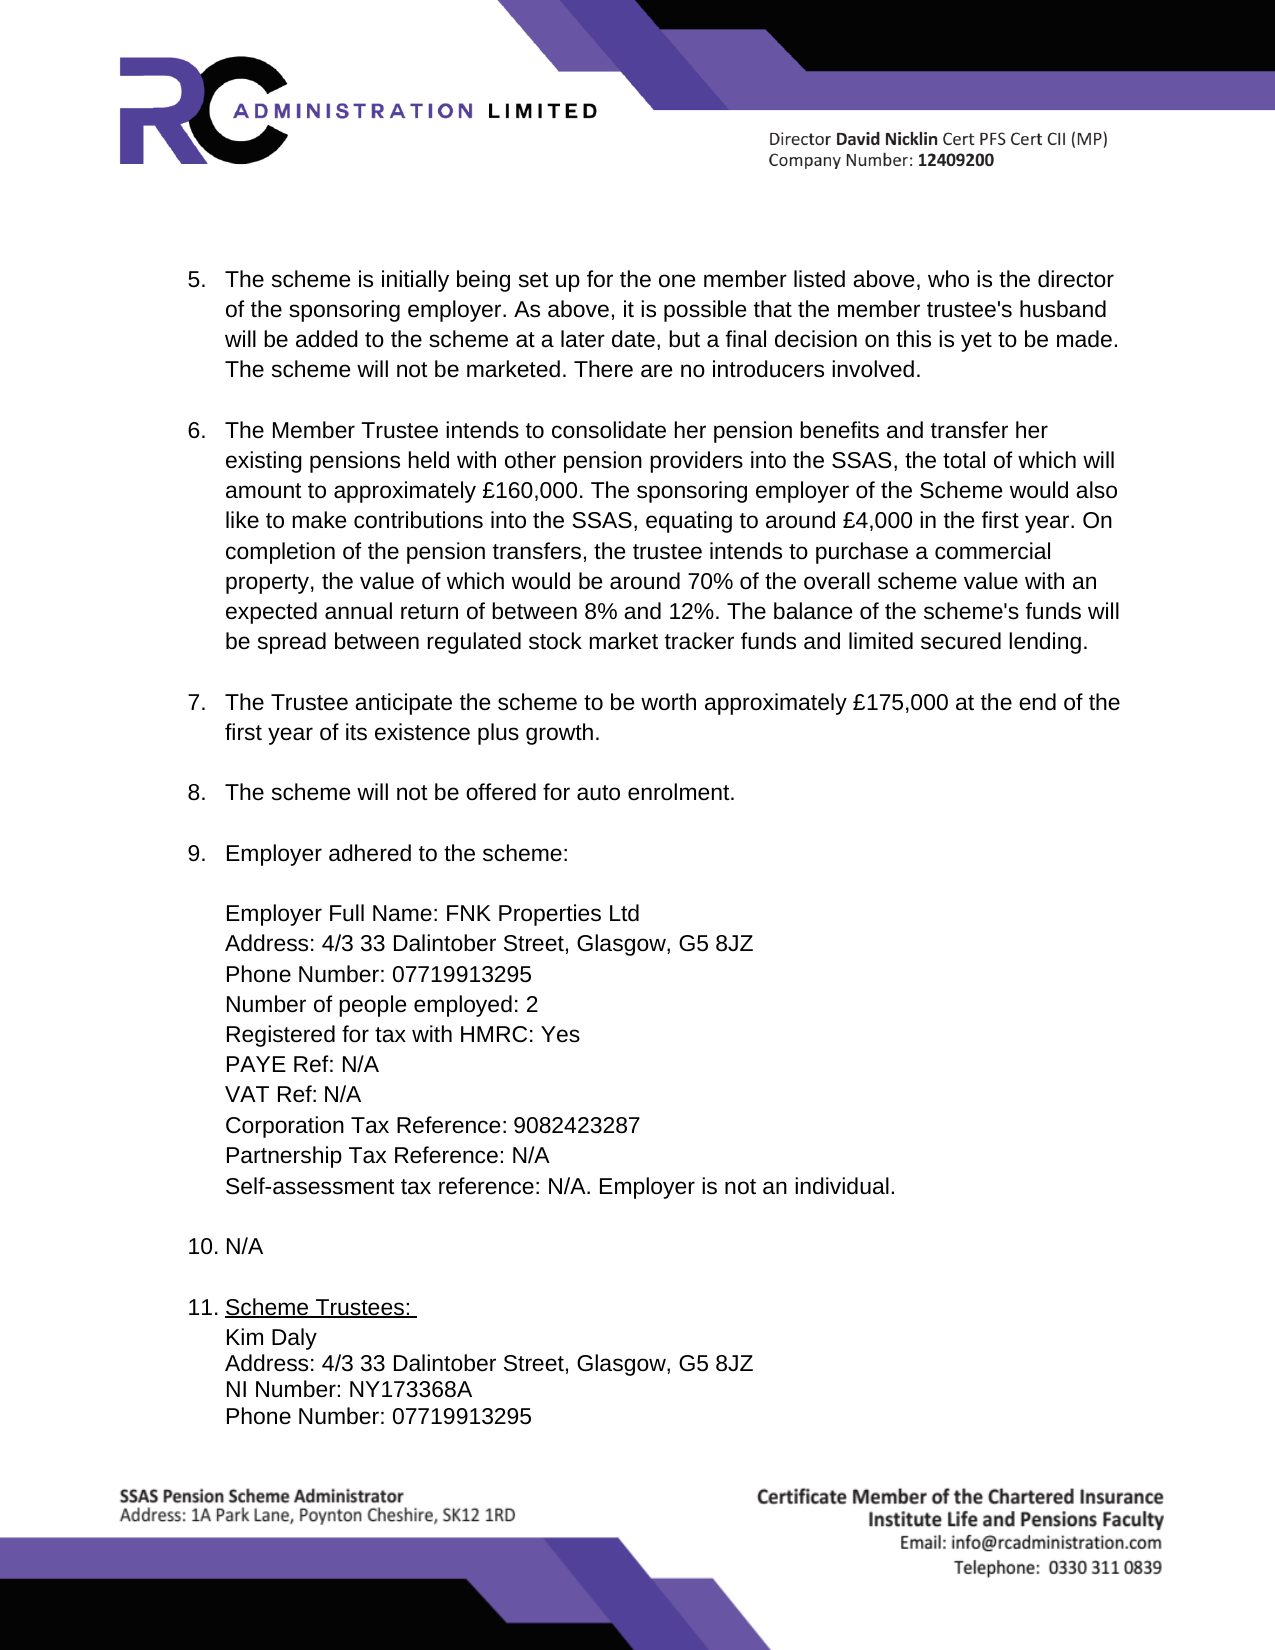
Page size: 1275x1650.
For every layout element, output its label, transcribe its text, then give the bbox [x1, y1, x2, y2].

text Employer Full Name: FNK Properties Ltd [150, 900, 1125, 927]
text VAT Ref: N/A [187, 1081, 1125, 1108]
text Registered for tax with HMRC: Yes [150, 1021, 1125, 1047]
list The scheme will not be offered for auto enrolment. [187, 779, 1125, 806]
text Number of people employed: 2 [150, 991, 1125, 1017]
list The Trustee anticipate the scheme to be worth approximately £175,000 at the end of the first year of its existence plus growth. [187, 689, 1125, 745]
text NI Number: NY173368A [225, 1376, 1125, 1403]
list Scheme Trustees: [187, 1293, 1125, 1320]
list Employer adhered to the scheme: [187, 840, 1125, 866]
text Address: 4/3 33 Dalintober Street, Glasgow, G5 8JZ [225, 1350, 1125, 1376]
picture [0, 0, 1275, 185]
list N/A [187, 1233, 1125, 1259]
text PAYE Ref: N/A [187, 1051, 1125, 1078]
text Phone Number: 07719913295 [150, 961, 1125, 987]
text Corporation Tax Reference: 9082423287 [187, 1112, 1125, 1138]
text Phone Number: 07719913295 [225, 1403, 1125, 1429]
text Kim Daly [225, 1324, 1125, 1350]
picture [0, 1480, 1275, 1650]
text Partnership Tax Reference: N/A [187, 1142, 1125, 1169]
list The Member Trustee intends to consolidate her pension benefits and transfer her existing pensions held with other pension providers into the SSAS, the total of which will amount to approximately £160,000. The sponsoring employer of the Scheme would also like to make contributions into the SSAS, equating to around £4,000 in the first year. On completion of the pension transfers, the trustee intends to purchase a commercial property, the value of which would be around 70% of the overall scheme value with an expected annual return of between 8% and 12%. The balance of the scheme's funds will be spread between regulated stock market tracker funds and limited secured lending. [187, 417, 1125, 655]
text Self-assessment tax reference: N/A. Employer is not an individual. [187, 1173, 1125, 1199]
list The scheme is initially being set up for the one member listed above, who is the director of the sponsoring employer. As above, it is possible that the member trustee's husband will be added to the scheme at a later date, but a final decision on this is yet to be made. The scheme will not be marketed. There are no introducers involved. [187, 266, 1125, 383]
text Address: 4/3 33 Dalintober Street, Glasgow, G5 8JZ [150, 930, 1125, 957]
